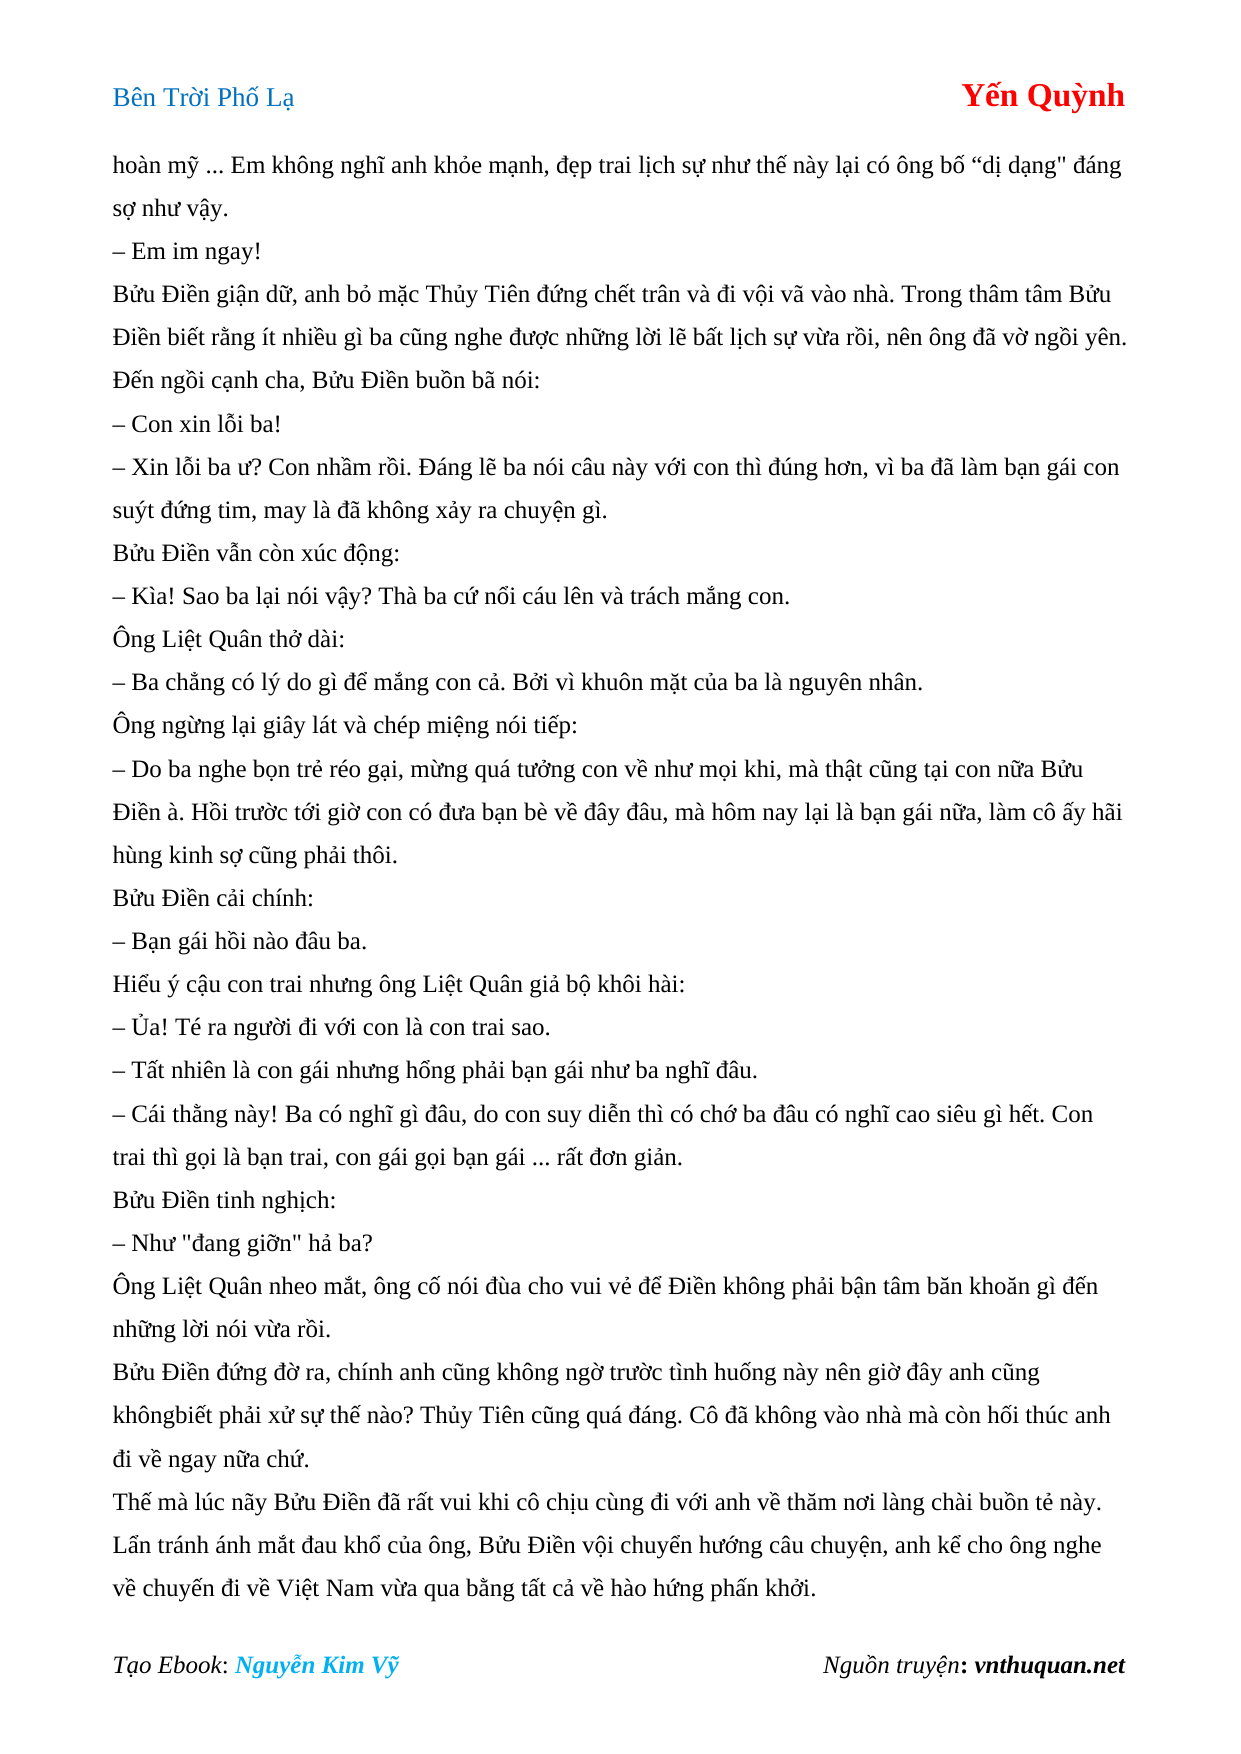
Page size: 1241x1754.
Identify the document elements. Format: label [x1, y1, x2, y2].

text [112, 150, 1128, 1602]
